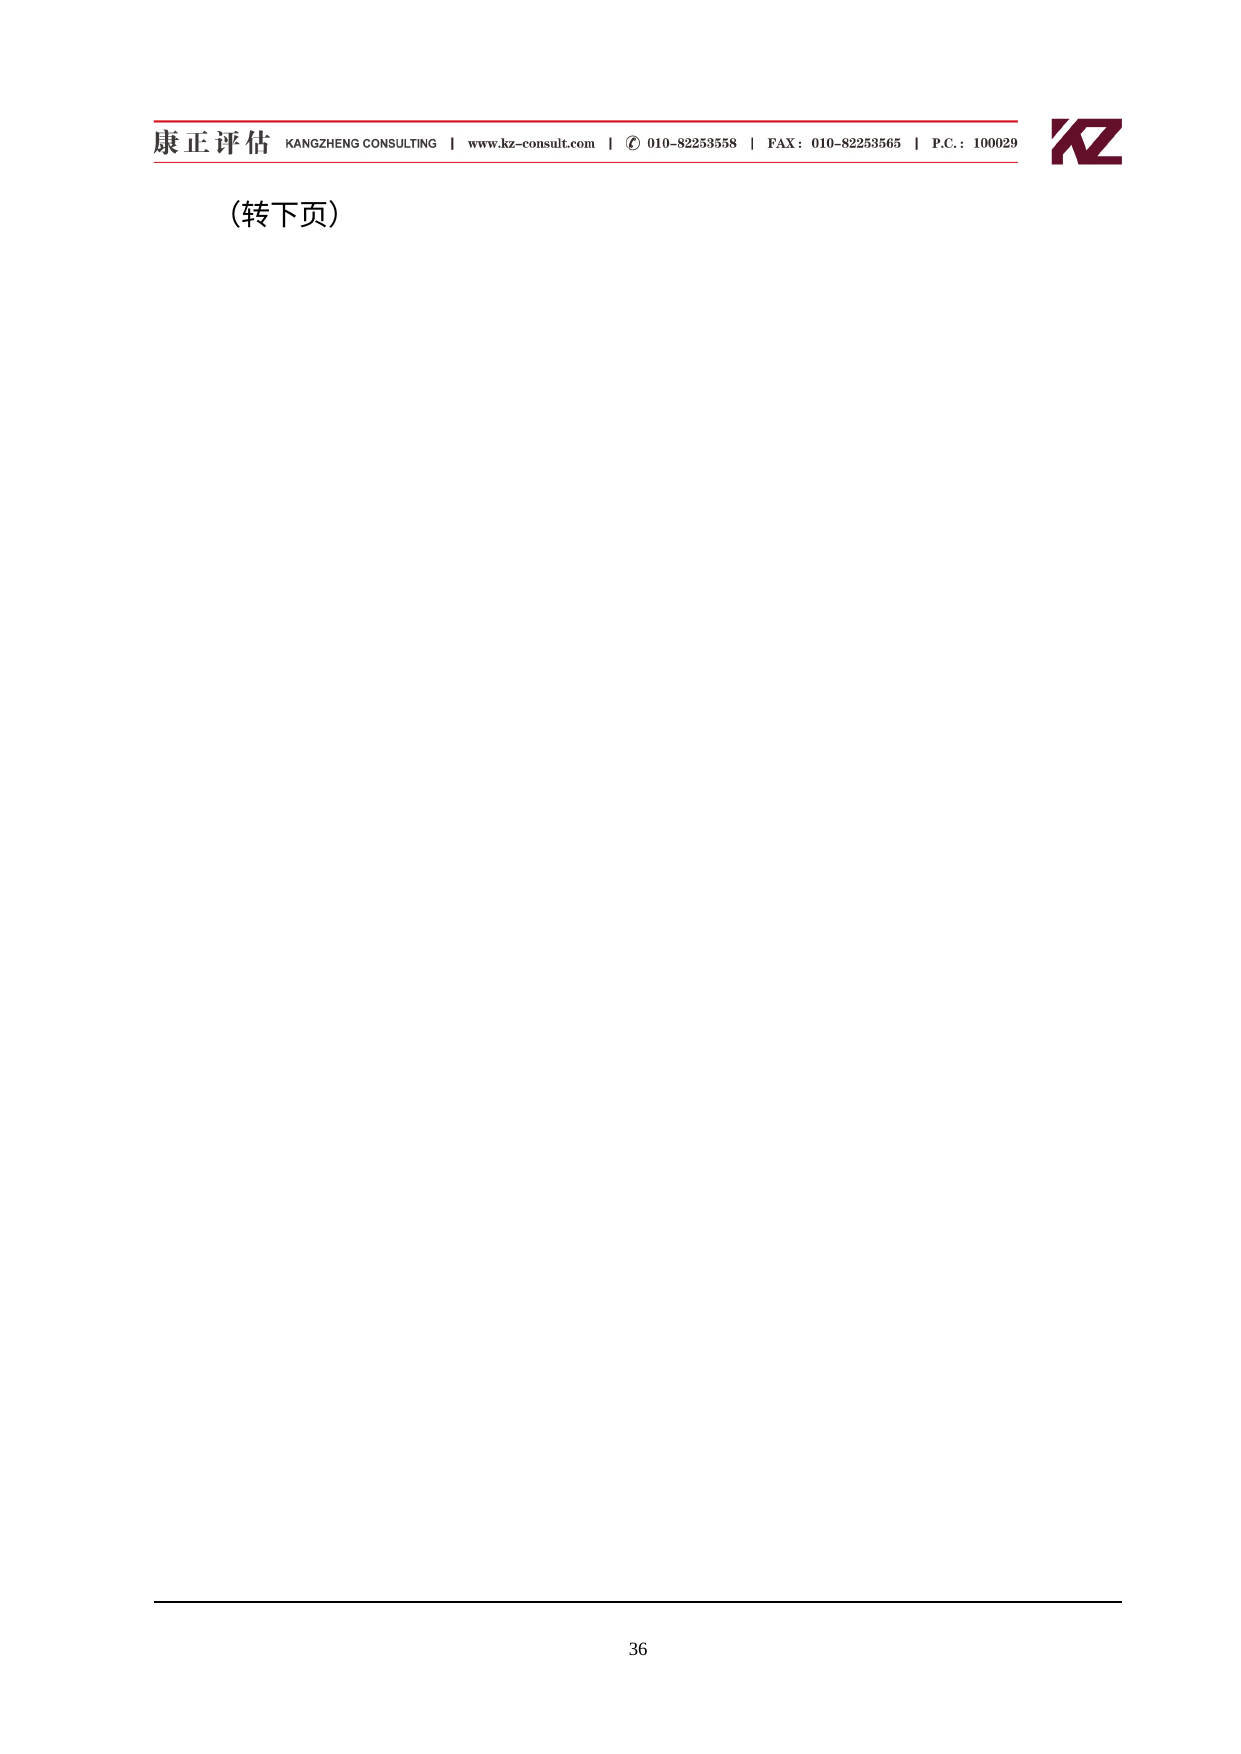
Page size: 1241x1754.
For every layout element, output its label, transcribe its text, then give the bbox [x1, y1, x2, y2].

text （转下页） [153, 192, 1122, 234]
picture [153, 118, 1122, 165]
